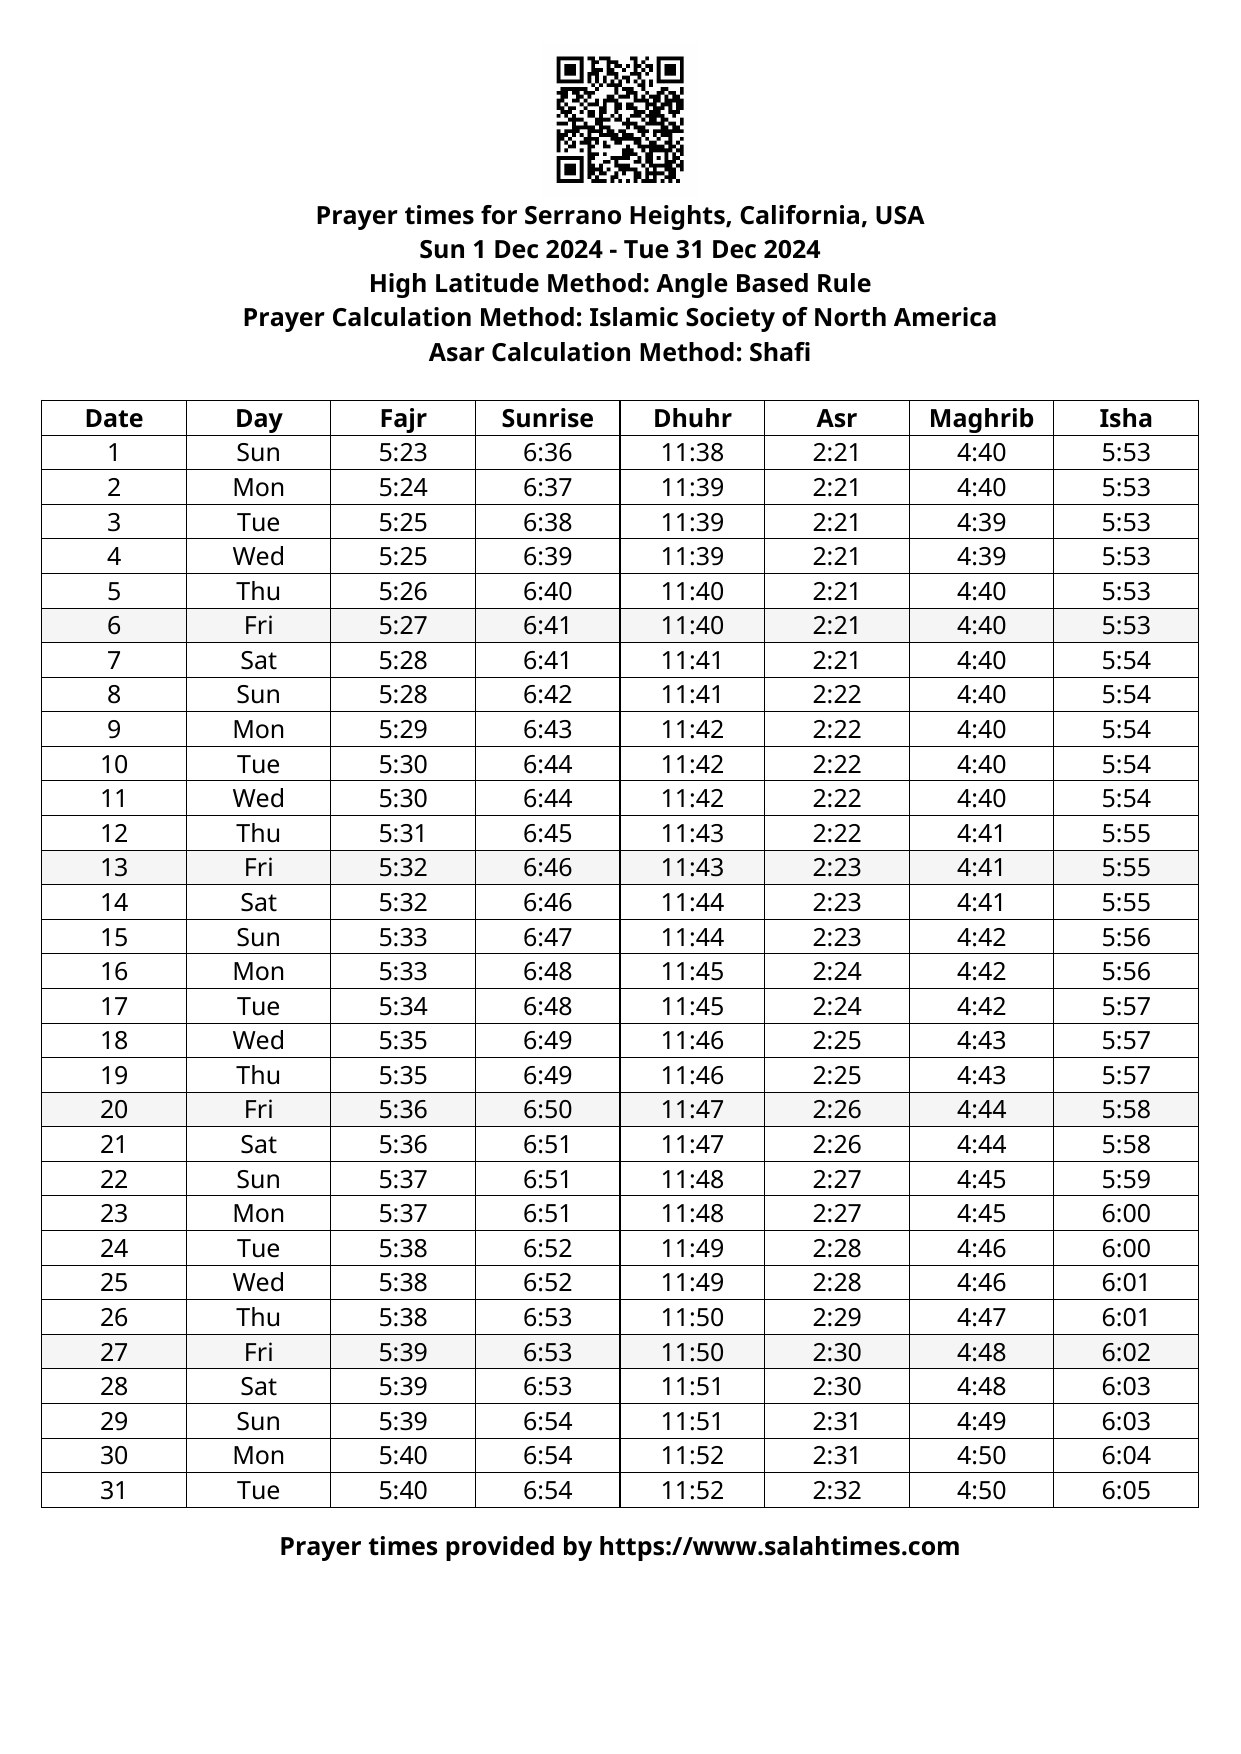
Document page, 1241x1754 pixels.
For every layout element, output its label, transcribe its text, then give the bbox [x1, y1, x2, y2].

table_cell 11:38 [621, 436, 764, 469]
table_cell Thu [187, 1300, 330, 1334]
table_cell 5:53 [1054, 470, 1198, 504]
table_cell 2:22 [765, 816, 909, 849]
table_cell 6:02 [1054, 1335, 1198, 1368]
table_cell 4:42 [910, 920, 1053, 953]
table_cell 5:30 [331, 781, 475, 815]
table_cell 17 [42, 989, 186, 1022]
table_cell 5:40 [331, 1473, 475, 1507]
table_cell 6:54 [476, 1473, 619, 1507]
table_cell 6:00 [1054, 1196, 1198, 1230]
table_cell 11:39 [621, 539, 764, 573]
table_cell 11:51 [621, 1369, 764, 1403]
table_cell 5:53 [1054, 505, 1198, 538]
table_cell 2:21 [765, 470, 909, 504]
table_cell 11:48 [621, 1196, 764, 1230]
table_cell 5:37 [331, 1162, 475, 1195]
table_cell 5:39 [331, 1369, 475, 1403]
table_cell 5:28 [331, 643, 475, 677]
table_cell 24 [42, 1231, 186, 1264]
text Sun 1 Dec 2024 - Tue 31 Dec 2024 [42, 232, 1198, 266]
table_cell 4:40 [910, 609, 1053, 642]
table_cell 11:42 [621, 747, 764, 780]
table_cell 5:54 [1054, 747, 1198, 780]
table_cell 11:50 [621, 1300, 764, 1334]
table_cell 2:21 [765, 436, 909, 469]
table_cell 4:40 [910, 643, 1053, 677]
table_cell 2:32 [765, 1473, 909, 1507]
table_cell 6:51 [476, 1196, 619, 1230]
table_cell 16 [42, 954, 186, 988]
table_cell 6:53 [476, 1300, 619, 1334]
table_cell 5:32 [331, 885, 475, 919]
table_header Maghrib [910, 401, 1053, 434]
table_cell 25 [42, 1266, 186, 1299]
table_cell 30 [42, 1439, 186, 1472]
table_cell 4:40 [910, 781, 1053, 815]
table_cell 4:39 [910, 505, 1053, 538]
table_cell 6:52 [476, 1266, 619, 1299]
table_cell 4:43 [910, 1058, 1053, 1092]
table_cell Tue [187, 1231, 330, 1264]
table_cell 4:45 [910, 1162, 1053, 1195]
table_cell 4:40 [910, 574, 1053, 607]
table_cell Sun [187, 436, 330, 469]
table_cell Mon [187, 954, 330, 988]
table_cell Wed [187, 781, 330, 815]
table_cell 4:42 [910, 989, 1053, 1022]
table_cell 11:40 [621, 574, 764, 607]
table_cell 2:23 [765, 885, 909, 919]
table_cell 11:47 [621, 1127, 764, 1161]
table_cell 27 [42, 1335, 186, 1368]
table_cell 5:25 [331, 505, 475, 538]
table_cell 5:33 [331, 920, 475, 953]
table_cell 18 [42, 1024, 186, 1057]
table_cell 11:41 [621, 678, 764, 711]
table_cell 4:40 [910, 436, 1053, 469]
text Asar Calculation Method: Shafi [42, 334, 1198, 368]
table_cell Thu [187, 574, 330, 607]
table_cell 9 [42, 712, 186, 746]
table_cell 5:34 [331, 989, 475, 1022]
table_cell 5:28 [331, 678, 475, 711]
table_cell 4:43 [910, 1024, 1053, 1057]
table_cell 13 [42, 851, 186, 884]
table_cell 6:42 [476, 678, 619, 711]
table_cell 2:21 [765, 505, 909, 538]
table_cell 5:32 [331, 851, 475, 884]
table_header Date [42, 401, 186, 434]
table_cell Thu [187, 1058, 330, 1092]
table_cell 4:41 [910, 851, 1053, 884]
table_cell Fri [187, 851, 330, 884]
table_cell 2:29 [765, 1300, 909, 1334]
table_cell 11:43 [621, 816, 764, 849]
table_cell 6:38 [476, 505, 619, 538]
table_cell 5:53 [1054, 436, 1198, 469]
table_header Dhuhr [621, 401, 764, 434]
table_cell 5:58 [1054, 1093, 1198, 1126]
table_cell 5:56 [1054, 954, 1198, 988]
table_cell 22 [42, 1162, 186, 1195]
table_cell 4:47 [910, 1300, 1053, 1334]
table_cell 6:50 [476, 1093, 619, 1126]
table_cell 2:28 [765, 1266, 909, 1299]
table_cell 11:46 [621, 1024, 764, 1057]
table_cell 5:37 [331, 1196, 475, 1230]
table_cell 11:40 [621, 609, 764, 642]
table_cell 5:53 [1054, 574, 1198, 607]
table_cell 4:49 [910, 1404, 1053, 1437]
table_cell 2:21 [765, 609, 909, 642]
table_cell 8 [42, 678, 186, 711]
text Prayer times for Serrano Heights, California, USA [42, 198, 1198, 232]
table_cell 11:49 [621, 1266, 764, 1299]
table_cell Tue [187, 747, 330, 780]
table_cell 5:31 [331, 816, 475, 849]
table_cell 5:25 [331, 539, 475, 573]
table_cell 11 [42, 781, 186, 815]
table_cell 4:46 [910, 1266, 1053, 1299]
table_cell 2:30 [765, 1369, 909, 1403]
table_cell 6:43 [476, 712, 619, 746]
table_cell 6:39 [476, 539, 619, 573]
table_cell 6:53 [476, 1369, 619, 1403]
table_cell 6:03 [1054, 1369, 1198, 1403]
table_cell 19 [42, 1058, 186, 1092]
table_cell Sat [187, 643, 330, 677]
table_cell 6:48 [476, 954, 619, 988]
table_cell 2:26 [765, 1093, 909, 1126]
table_cell 10 [42, 747, 186, 780]
table_cell 7 [42, 643, 186, 677]
table_cell 4:46 [910, 1231, 1053, 1264]
table_cell 11:44 [621, 885, 764, 919]
table_cell 6:54 [476, 1404, 619, 1437]
table_cell 5:53 [1054, 539, 1198, 573]
table_cell 4:50 [910, 1473, 1053, 1507]
table_cell Wed [187, 1266, 330, 1299]
table_cell 11:48 [621, 1162, 764, 1195]
table_cell 2:21 [765, 574, 909, 607]
table_cell 4:44 [910, 1093, 1053, 1126]
table_cell 11:42 [621, 712, 764, 746]
text Prayer times provided by https://www.salahtimes.com [42, 1528, 1198, 1563]
table_cell 2:25 [765, 1024, 909, 1057]
table_cell 4:41 [910, 816, 1053, 849]
table_cell 2:24 [765, 954, 909, 988]
table_cell 2:27 [765, 1162, 909, 1195]
table_cell 11:52 [621, 1473, 764, 1507]
table_cell 11:49 [621, 1231, 764, 1264]
table_cell 5:35 [331, 1058, 475, 1092]
table_cell 6:53 [476, 1335, 619, 1368]
table_cell 4:48 [910, 1335, 1053, 1368]
table_header Isha [1054, 401, 1198, 434]
table_cell 4:44 [910, 1127, 1053, 1161]
table_cell 5:58 [1054, 1127, 1198, 1161]
table_cell 11:45 [621, 989, 764, 1022]
table_cell Tue [187, 505, 330, 538]
table_cell 5:55 [1054, 816, 1198, 849]
table_cell 26 [42, 1300, 186, 1334]
table_cell 4:48 [910, 1369, 1053, 1403]
table_cell 11:51 [621, 1404, 764, 1437]
table_cell 5 [42, 574, 186, 607]
table_cell 2:21 [765, 539, 909, 573]
table_cell Mon [187, 470, 330, 504]
table_cell 6:47 [476, 920, 619, 953]
table_cell 11:45 [621, 954, 764, 988]
table_cell 5:29 [331, 712, 475, 746]
table_cell 6:04 [1054, 1439, 1198, 1472]
table_cell 2:26 [765, 1127, 909, 1161]
table_cell 11:44 [621, 920, 764, 953]
table_cell 20 [42, 1093, 186, 1126]
table_cell 5:57 [1054, 989, 1198, 1022]
table_cell 5:54 [1054, 678, 1198, 711]
table_cell Sat [187, 885, 330, 919]
table_cell 5:36 [331, 1093, 475, 1126]
table_cell 4:40 [910, 470, 1053, 504]
table_cell 6:05 [1054, 1473, 1198, 1507]
table_cell 11:39 [621, 470, 764, 504]
table_cell 5:54 [1054, 643, 1198, 677]
table_cell 6:51 [476, 1127, 619, 1161]
table_cell 31 [42, 1473, 186, 1507]
table_cell Sun [187, 1404, 330, 1437]
table_cell Fri [187, 609, 330, 642]
table_cell 11:47 [621, 1093, 764, 1126]
table_cell 6:48 [476, 989, 619, 1022]
table_cell 5:57 [1054, 1058, 1198, 1092]
table_cell 6:44 [476, 781, 619, 815]
table_cell 2:31 [765, 1404, 909, 1437]
table_cell 5:35 [331, 1024, 475, 1057]
table_cell 6:01 [1054, 1266, 1198, 1299]
table_cell 2:23 [765, 920, 909, 953]
table_cell 5:38 [331, 1266, 475, 1299]
table_cell 2:22 [765, 747, 909, 780]
table_cell Sun [187, 678, 330, 711]
table_cell 6:37 [476, 470, 619, 504]
table_cell Mon [187, 1439, 330, 1472]
table_header Sunrise [476, 401, 619, 434]
table_cell 6:46 [476, 885, 619, 919]
table_cell 5:59 [1054, 1162, 1198, 1195]
table_cell 2:22 [765, 781, 909, 815]
table_cell Wed [187, 1024, 330, 1057]
table_cell 2:27 [765, 1196, 909, 1230]
table_cell 5:39 [331, 1404, 475, 1437]
table_cell 5:27 [331, 609, 475, 642]
table_cell 5:26 [331, 574, 475, 607]
table_cell 2:31 [765, 1439, 909, 1472]
table_cell 11:52 [621, 1439, 764, 1472]
table_cell 6:03 [1054, 1404, 1198, 1437]
table_cell 5:57 [1054, 1024, 1198, 1057]
table_cell 5:38 [331, 1231, 475, 1264]
table_cell 3 [42, 505, 186, 538]
table_cell 5:53 [1054, 609, 1198, 642]
text High Latitude Method: Angle Based Rule [42, 266, 1198, 300]
table_cell 5:30 [331, 747, 475, 780]
table_cell 6:49 [476, 1058, 619, 1092]
table_cell 29 [42, 1404, 186, 1437]
table_cell 11:39 [621, 505, 764, 538]
table_cell 5:33 [331, 954, 475, 988]
table_cell 11:42 [621, 781, 764, 815]
table_cell 5:55 [1054, 851, 1198, 884]
table_cell 14 [42, 885, 186, 919]
table_cell 6:01 [1054, 1300, 1198, 1334]
table_header Asr [765, 401, 909, 434]
table_cell 6:52 [476, 1231, 619, 1264]
table_cell 5:24 [331, 470, 475, 504]
table_cell 6:00 [1054, 1231, 1198, 1264]
table_cell Sat [187, 1127, 330, 1161]
table_cell 4:50 [910, 1439, 1053, 1472]
table_header Day [187, 401, 330, 434]
table_cell 1 [42, 436, 186, 469]
table_cell 6:54 [476, 1439, 619, 1472]
table_cell 4:40 [910, 747, 1053, 780]
table_cell 2:30 [765, 1335, 909, 1368]
table_cell 5:54 [1054, 781, 1198, 815]
table_cell Fri [187, 1093, 330, 1126]
table_cell 2:24 [765, 989, 909, 1022]
table_cell 12 [42, 816, 186, 849]
table_cell 5:39 [331, 1335, 475, 1368]
table_cell 2:23 [765, 851, 909, 884]
table_cell 2:22 [765, 678, 909, 711]
table_cell 2:25 [765, 1058, 909, 1092]
table_cell 11:41 [621, 643, 764, 677]
table_cell 5:36 [331, 1127, 475, 1161]
table_cell 4:42 [910, 954, 1053, 988]
table_header Fajr [331, 401, 475, 434]
table_cell 6:40 [476, 574, 619, 607]
table_cell 11:43 [621, 851, 764, 884]
table_cell 5:38 [331, 1300, 475, 1334]
table_cell 4:40 [910, 678, 1053, 711]
table_cell 4:40 [910, 712, 1053, 746]
table_cell 6:51 [476, 1162, 619, 1195]
table_cell 4:41 [910, 885, 1053, 919]
table_cell 21 [42, 1127, 186, 1161]
table_cell 5:55 [1054, 885, 1198, 919]
table_cell 6:41 [476, 609, 619, 642]
table_cell 5:40 [331, 1439, 475, 1472]
table_cell 6:46 [476, 851, 619, 884]
table_cell Thu [187, 816, 330, 849]
table_cell Sun [187, 920, 330, 953]
table_cell 5:56 [1054, 920, 1198, 953]
table_cell 2:28 [765, 1231, 909, 1264]
text Prayer Calculation Method: Islamic Society of North America [42, 300, 1198, 334]
table_cell Fri [187, 1335, 330, 1368]
table_cell 11:46 [621, 1058, 764, 1092]
table_cell Tue [187, 989, 330, 1022]
table_cell 28 [42, 1369, 186, 1403]
table_cell 5:23 [331, 436, 475, 469]
table_cell Sun [187, 1162, 330, 1195]
table_cell 2:21 [765, 643, 909, 677]
table_cell 11:50 [621, 1335, 764, 1368]
table_cell Sat [187, 1369, 330, 1403]
table_cell 6 [42, 609, 186, 642]
table_cell 4:39 [910, 539, 1053, 573]
table_cell 15 [42, 920, 186, 953]
table_cell 23 [42, 1196, 186, 1230]
table_cell 4:45 [910, 1196, 1053, 1230]
picture [542, 41, 699, 198]
table_cell 6:41 [476, 643, 619, 677]
table_cell 5:54 [1054, 712, 1198, 746]
table_cell 6:45 [476, 816, 619, 849]
table_cell 4 [42, 539, 186, 573]
table_cell Wed [187, 539, 330, 573]
table_cell Mon [187, 1196, 330, 1230]
table_cell 6:36 [476, 436, 619, 469]
table_cell Mon [187, 712, 330, 746]
table_cell 2 [42, 470, 186, 504]
table_cell Tue [187, 1473, 330, 1507]
table_cell 2:22 [765, 712, 909, 746]
table_cell 6:49 [476, 1024, 619, 1057]
table_cell 6:44 [476, 747, 619, 780]
